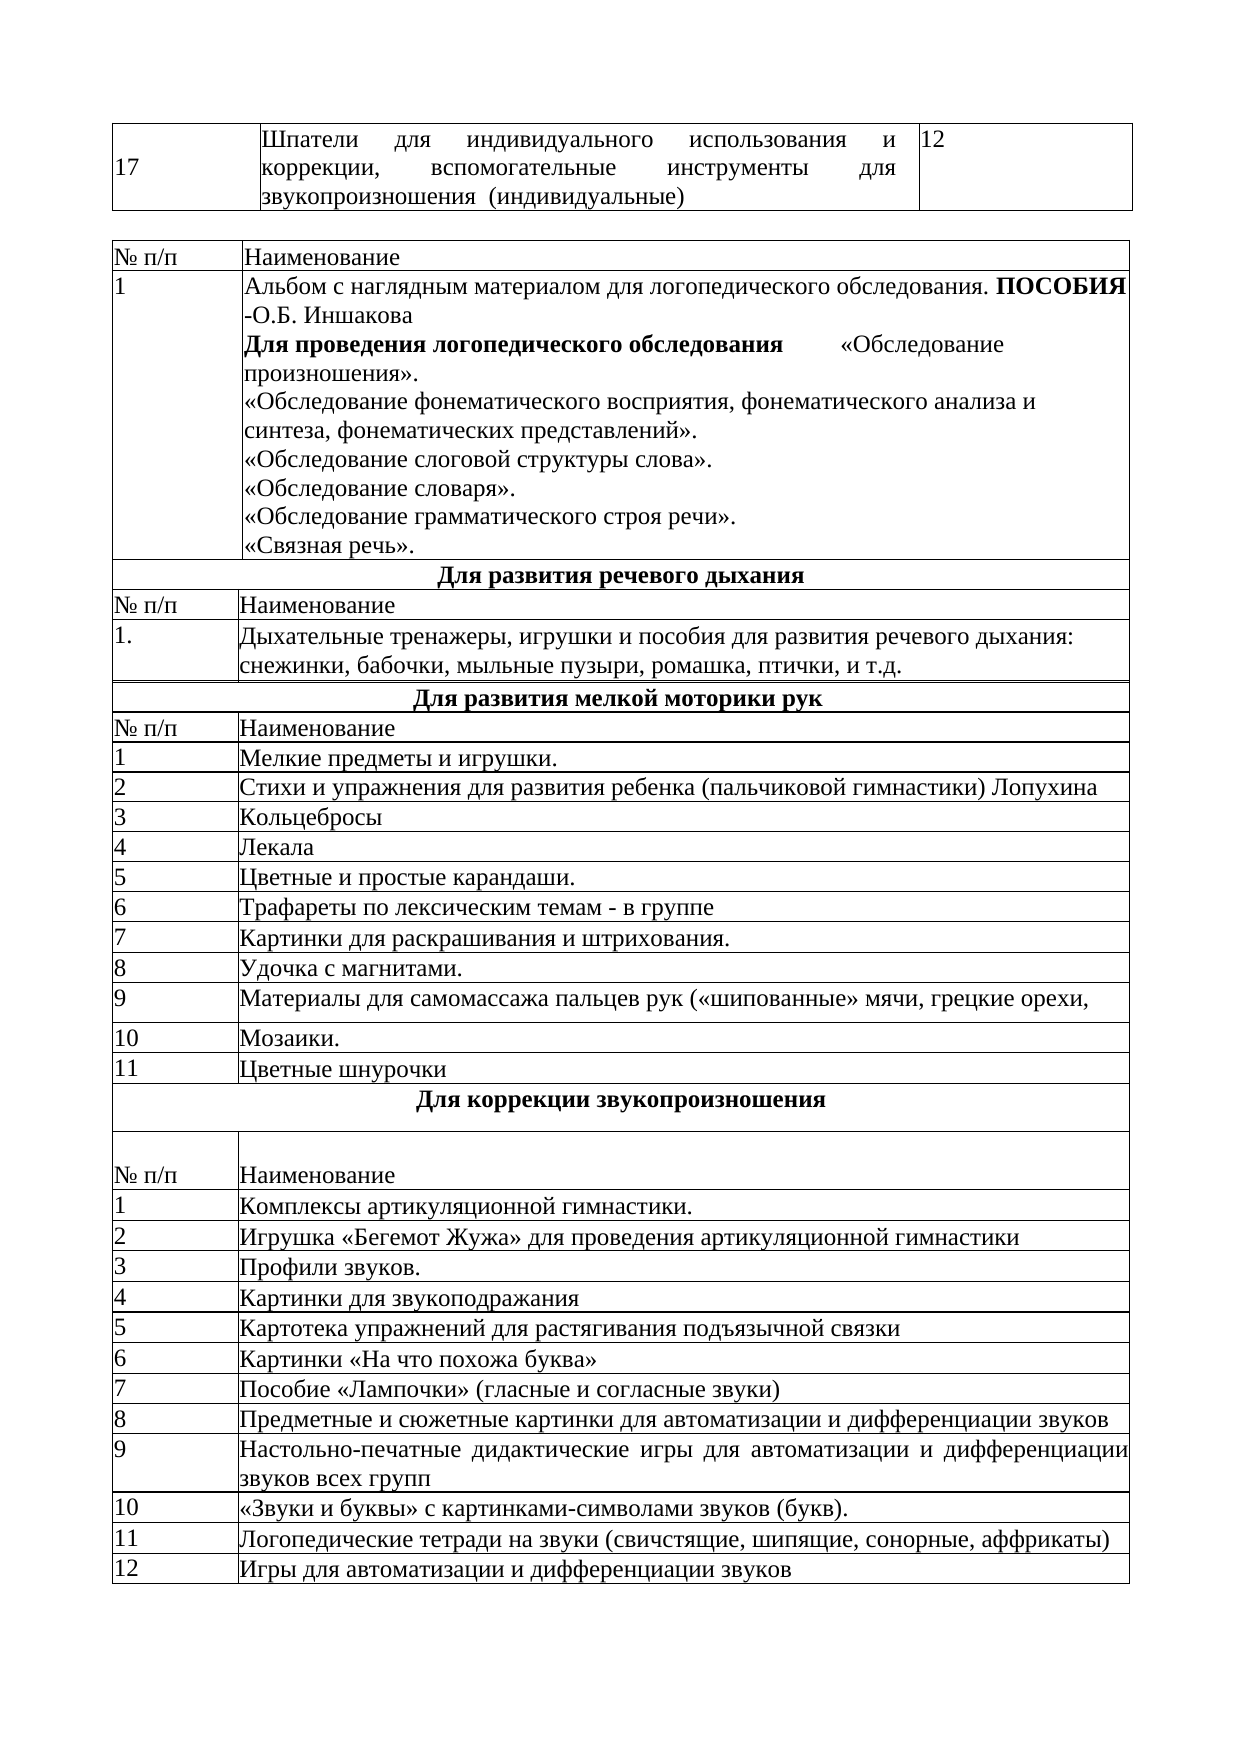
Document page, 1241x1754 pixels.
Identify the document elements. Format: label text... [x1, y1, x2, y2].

table_cell Мелкие предметы и игрушки. [239, 743, 1129, 771]
table_cell Наименование [239, 1132, 1129, 1189]
table_cell Картинки для звукоподражания [239, 1282, 1129, 1311]
table_cell 1. [113, 620, 238, 679]
table_cell № п/п [113, 713, 238, 741]
table_cell Логопедические тетради на звуки (свичстящие, шипящие, сонорные, аффрикаты) [239, 1523, 1129, 1552]
table_cell Для развития речевого дыхания [238, 560, 1129, 589]
table_cell 17 [113, 124, 260, 210]
table_cell 6 [113, 892, 238, 921]
table_cell Картинки «На что похожа буква» [239, 1343, 1129, 1372]
table_cell 2 [113, 1221, 238, 1250]
table_cell 3 [113, 802, 238, 831]
table_cell № п/п [113, 1132, 238, 1189]
table_cell 6 [113, 1343, 238, 1372]
table_cell Материалы для самомассажа пальцев рук («шипованные» мячи, грецкие орехи, [239, 983, 1129, 1022]
table_cell 8 [113, 1404, 238, 1433]
table_cell Стихи и упражнения для развития ребенка (пальчиковой гимнастики) Лопухина [239, 773, 1129, 801]
table_cell 10 [113, 1493, 238, 1522]
table_cell 5 [113, 862, 238, 891]
table_cell Лекала [239, 832, 1129, 861]
table_cell Настольно-печатные дидактические игры для автоматизации и дифференциации звуков всех групп [239, 1434, 1129, 1491]
table_cell Картотека упражнений для растягивания подъязычной связки [239, 1313, 1129, 1342]
table_cell [113, 560, 238, 589]
table_cell Картинки для раскрашивания и штрихования. [239, 922, 1129, 952]
table_cell Удочка с магнитами. [239, 953, 1129, 982]
table_cell [113, 683, 238, 711]
table_cell Мозаики. [239, 1023, 1129, 1052]
table_cell Профили звуков. [239, 1251, 1129, 1281]
table_cell 7 [113, 922, 238, 952]
table_cell 9 [113, 1434, 238, 1491]
table_cell 8 [113, 953, 238, 982]
table_header Наименование [243, 241, 1129, 270]
table_cell 1 [113, 743, 238, 771]
table_cell 2 [113, 773, 238, 801]
table_cell 5 [113, 1313, 238, 1342]
table_cell Альбом с наглядным материалом для логопедического обследования. ПОСОБИЯ -О.Б. Иншакова Для проведения логопедического обследования «Обследование произношения». «Обследование фонематического восприятия, фонематического анализа и синтеза, фонематических представлений». «Обследование слоговой структуры слова». «Обследование словаря». «Обследование грамматического строя речи». «Связная речь». [243, 271, 1129, 559]
table_cell Игрушка «Бегемот Жужа» для проведения артикуляционной гимнастики [239, 1221, 1129, 1250]
table_cell Трафареты по лексическим темам - в группе [239, 892, 1129, 921]
table_cell 4 [113, 832, 238, 861]
table_cell 9 [113, 983, 238, 1022]
table_cell 1 [113, 271, 242, 559]
table_cell Цветные шнурочки [239, 1053, 1129, 1083]
table_cell «Звуки и буквы» с картинками-символами звуков (букв). [239, 1493, 1129, 1522]
table_cell Кольцебросы [239, 802, 1129, 831]
table_cell Наименование [239, 713, 1129, 741]
table_cell 1 [113, 1190, 238, 1220]
table_cell Для развития мелкой моторики рук [238, 683, 1129, 711]
table_cell 4 [113, 1282, 238, 1311]
table_cell Пособие «Лампочки» (гласные и согласные звуки) [239, 1374, 1129, 1403]
table_cell 12 [113, 1554, 238, 1583]
table_cell 10 [113, 1023, 238, 1052]
table_cell Наименование [239, 590, 1129, 619]
table_cell Дыхательные тренажеры, игрушки и пособия для развития речевого дыхания: снежинки, бабочки, мыльные пузыри, ромашка, птички, и т.д. [239, 620, 1129, 679]
table_cell 11 [113, 1523, 238, 1552]
table_cell Цветные и простые карандаши. [239, 862, 1129, 891]
table_cell 12 [920, 124, 1132, 210]
table_cell [113, 1084, 238, 1131]
table_cell Игры для автоматизации и дифференциации звуков [239, 1554, 1129, 1583]
table_cell 7 [113, 1374, 238, 1403]
table_cell Шпатели для индивидуального использования и коррекции, вспомогательные инструменты для звукопроизношения (индивидуальные) [261, 124, 919, 210]
table_header № п/п [113, 241, 242, 270]
table_cell 3 [113, 1251, 238, 1281]
table_cell Предметные и сюжетные картинки для автоматизации и дифференциации звуков [239, 1404, 1129, 1433]
table_cell Комплексы артикуляционной гимнастики. [239, 1190, 1129, 1220]
table_cell № п/п [113, 590, 238, 619]
table_cell 11 [113, 1053, 238, 1083]
table_cell Для коррекции звукопроизношения [238, 1084, 1129, 1131]
